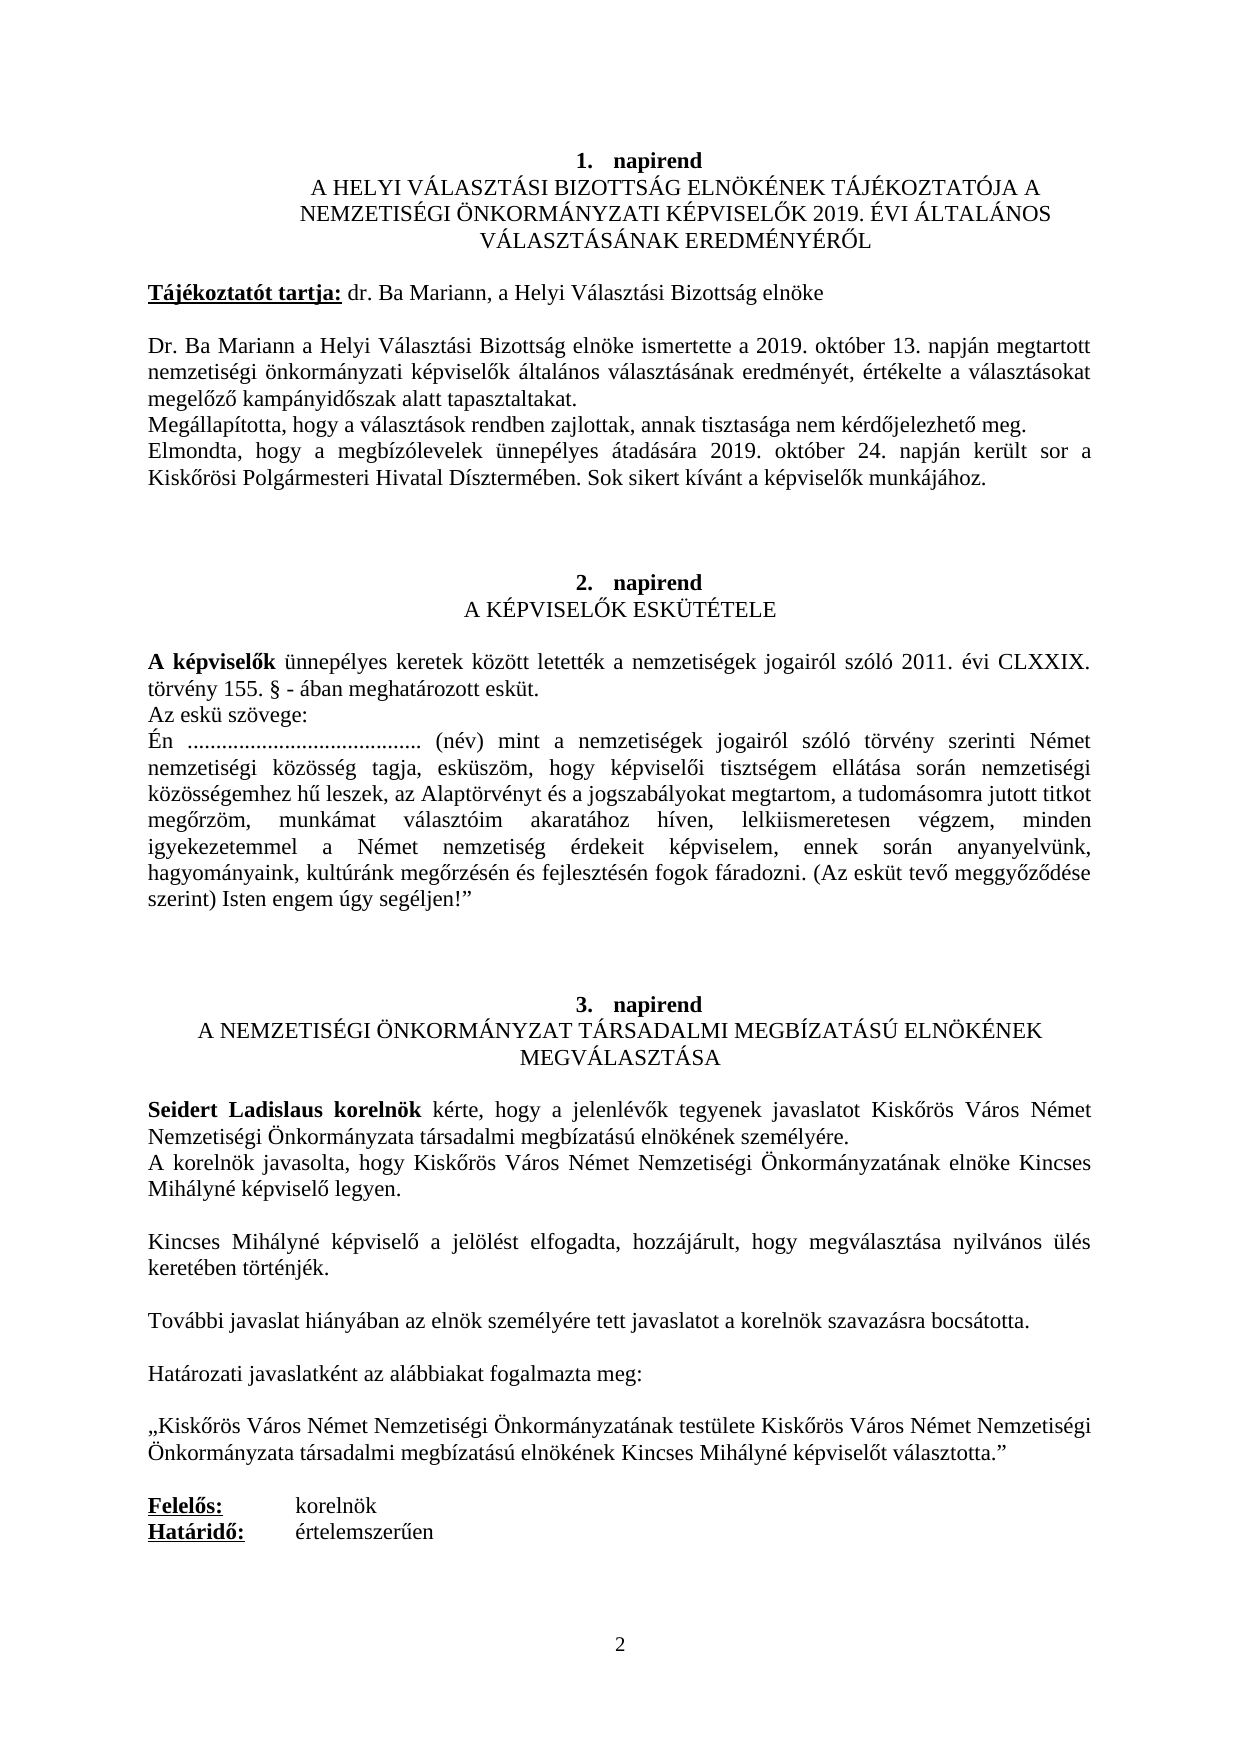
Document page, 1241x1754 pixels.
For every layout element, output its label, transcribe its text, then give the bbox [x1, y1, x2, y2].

text Tájékoztatót tartja: dr. Ba Mariann, a Helyi Választási Bizottság elnöke [148, 279, 1093, 306]
text Elmondta, hogy a megbízólevelek ünnepélyes átadására 2019. október 24. napján került sor a Kiskőrösi Polgármesteri Hivatal Dísztermében. Sok sikert kívánt a képviselők munkájához. [148, 437, 1093, 490]
text A KÉPVISELŐK ESKÜTÉTELE [148, 596, 1093, 622]
text Megállapította, hogy a választások rendben zajlottak, annak tisztasága nem kérdőjelezhető meg. [148, 411, 1093, 437]
text A korelnök javasolta, hogy Kiskőrös Város Német Nemzetiségi Önkormányzatának elnöke Kincses Mihályné képviselő legyen. [148, 1149, 1093, 1202]
text Felelős: korelnök [148, 1492, 1093, 1518]
text Én ......................................... (név) mint a nemzetiségek jogairól szóló törvény szerinti Német nemzetiségi közösség tagja, esküszöm, hogy képviselői tisztségem ellátása során nemzetiségi közösségemhez hű leszek, az Alaptörvényt és a jogszabályokat megtartom, a tudomásomra jutott titkot megőrzöm, munkámat választóim akaratához híven, lelkiismeretesen végzem, minden igyekezetemmel a Német nemzetiség érdekeit képviselem, ennek során anyanyelvünk, hagyományaink, kultúránk megőrzésén és fejlesztésén fogok fáradozni. (Az esküt tevő meggyőződése szerint) Isten engem úgy segéljen!” [148, 727, 1093, 912]
text A HELYI választási bizottság elnökének tájékoztatója a nemzetiségi önkormányzati képviselők 2019. évi általános választásának eredményéről [258, 174, 1093, 253]
text Seidert Ladislaus korelnök kérte, hogy a jelenlévők tegyenek javaslatot Kiskőrös Város Német Nemzetiségi Önkormányzata társadalmi megbízatású elnökének személyére. [148, 1096, 1093, 1149]
text Az eskü szövege: [148, 701, 1093, 727]
list napirend [185, 569, 1093, 596]
list napirend [185, 991, 1093, 1017]
text Határidő: értelemszerűen [148, 1518, 1093, 1544]
list napirend [185, 148, 1093, 174]
text A NEMZETISÉGI ÖNKORMÁNYZAT TÁRSADALMI MEGBÍZATÁSÚ ELNÖKÉNEK MEGVÁLASZTÁSA [148, 1017, 1093, 1070]
text Kincses Mihályné képviselő a jelölést elfogadta, hozzájárult, hogy megválasztása nyilvános ülés keretében történjék. [148, 1228, 1093, 1281]
text Határozati javaslatként az alábbiakat fogalmazta meg: [148, 1360, 1093, 1386]
text Dr. Ba Mariann a Helyi Választási Bizottság elnöke ismertette a 2019. október 13. napján megtartott nemzetiségi önkormányzati képviselők általános választásának eredményét, értékelte a választásokat megelőző kampányidőszak alatt tapasztaltakat. [148, 332, 1093, 411]
text További javaslat hiányában az elnök személyére tett javaslatot a korelnök szavazásra bocsátotta. [148, 1307, 1093, 1333]
text A képviselők ünnepélyes keretek között letették a nemzetiségek jogairól szóló 2011. évi CLXXIX. törvény 155. § - ában meghatározott esküt. [148, 648, 1093, 701]
